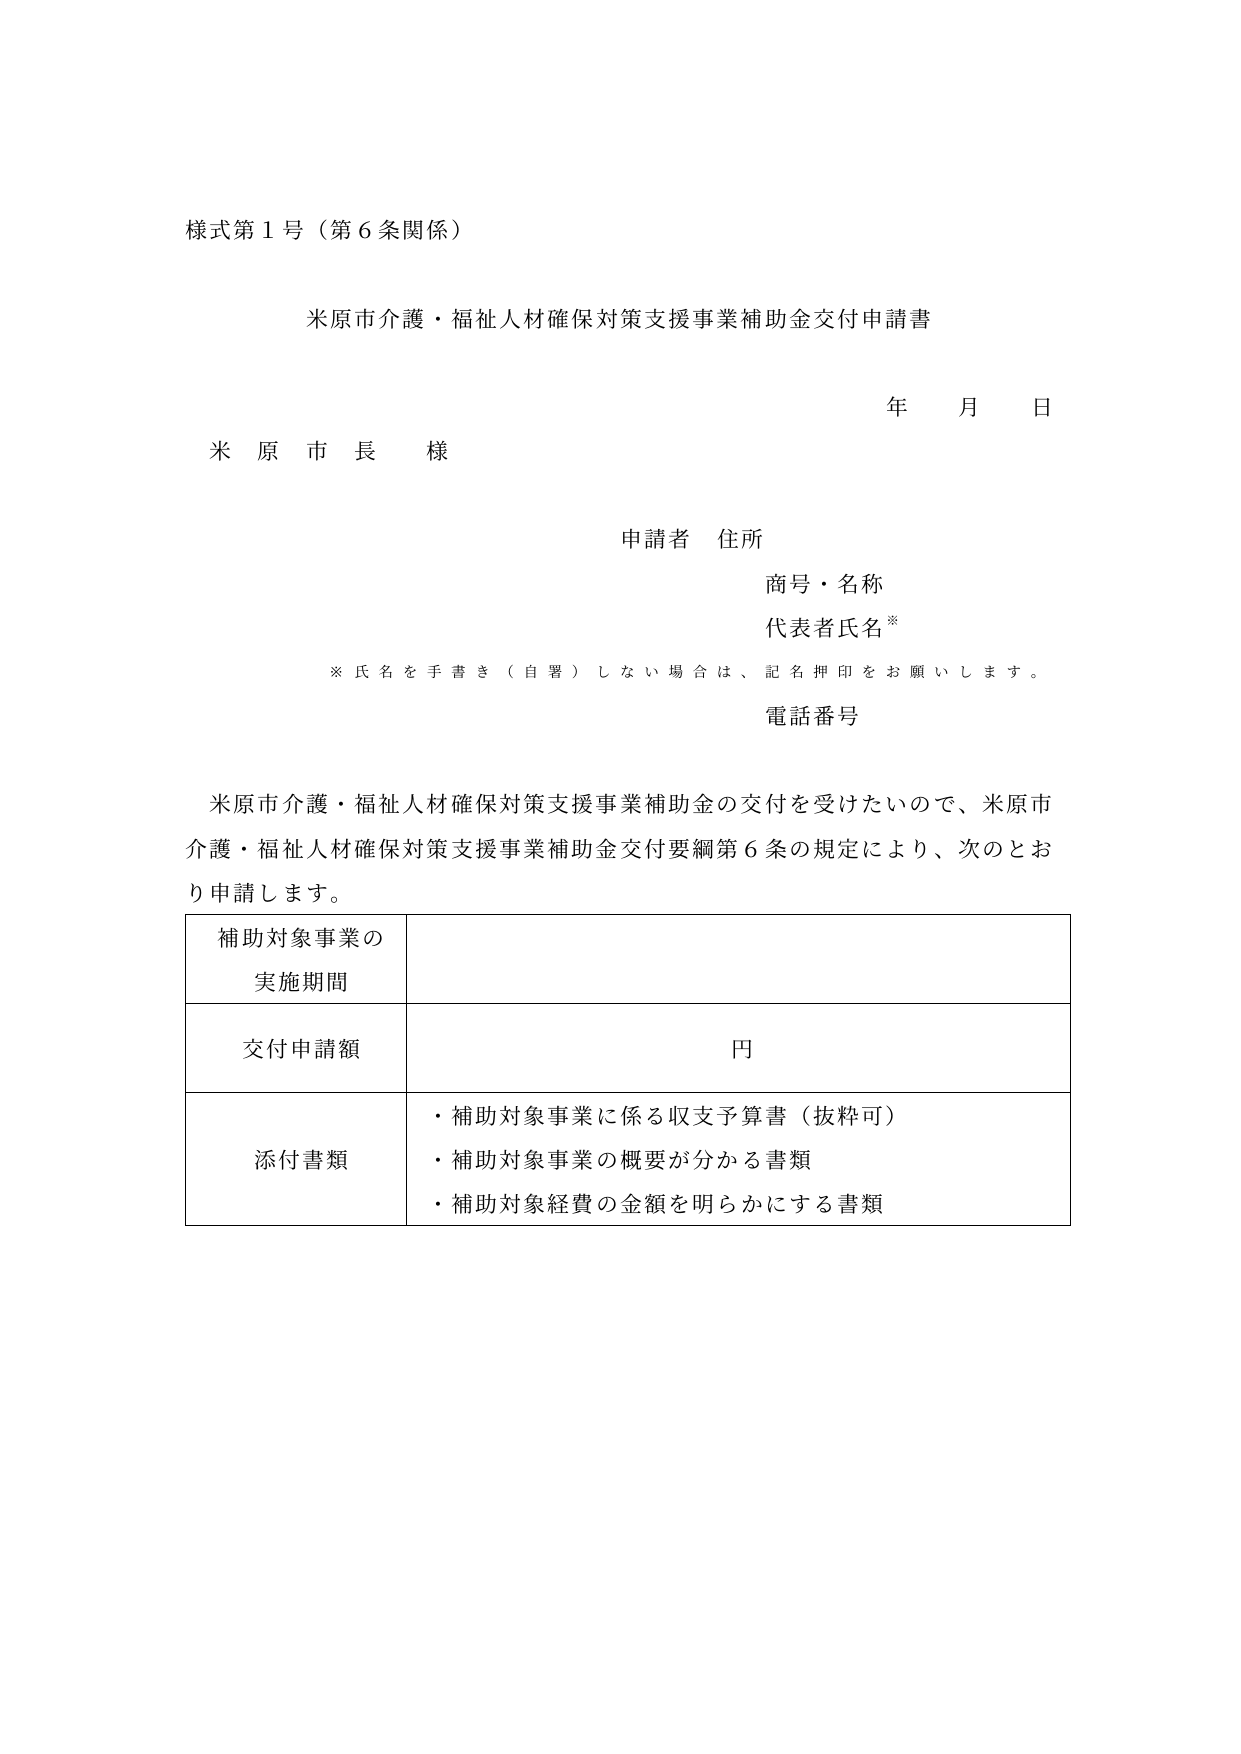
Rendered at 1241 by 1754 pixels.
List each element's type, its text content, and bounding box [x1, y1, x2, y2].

text 米 原 市 長 様 [185, 428, 1055, 472]
table_cell 円 [407, 1004, 1070, 1092]
text 米原市介護・福祉人材確保対策支援事業補助金交付申請書 [185, 296, 1055, 340]
text 様式第１号（第６条関係） [185, 207, 1055, 251]
table_cell 交付申請額 [186, 1004, 406, 1092]
text 代表者氏名※ [185, 605, 1055, 649]
text 商号・名称 [185, 561, 1055, 605]
text ※氏名を手書き（自署）しない場合は、記名押印をお願いします。 [185, 649, 1055, 693]
table_header [407, 915, 1070, 1003]
table_cell 添付書類 [186, 1093, 406, 1225]
text 年 月 日 [185, 384, 1055, 428]
table_cell ・補助対象事業に係る収支予算書（抜粋可） ・補助対象事業の概要が分かる書類 ・補助対象経費の金額を明らかにする書類 [407, 1093, 1070, 1225]
text 電話番号 [185, 693, 1055, 737]
text 申請者 住所 [185, 516, 1055, 561]
table_header 補助対象事業の 実施期間 [186, 915, 406, 1003]
text 米原市介護・福祉人材確保対策支援事業補助金の交付を受けたいので、米原市介護・福祉人材確保対策支援事業補助金交付要綱第６条の規定により、次のとおり申請します。 [185, 781, 1055, 914]
